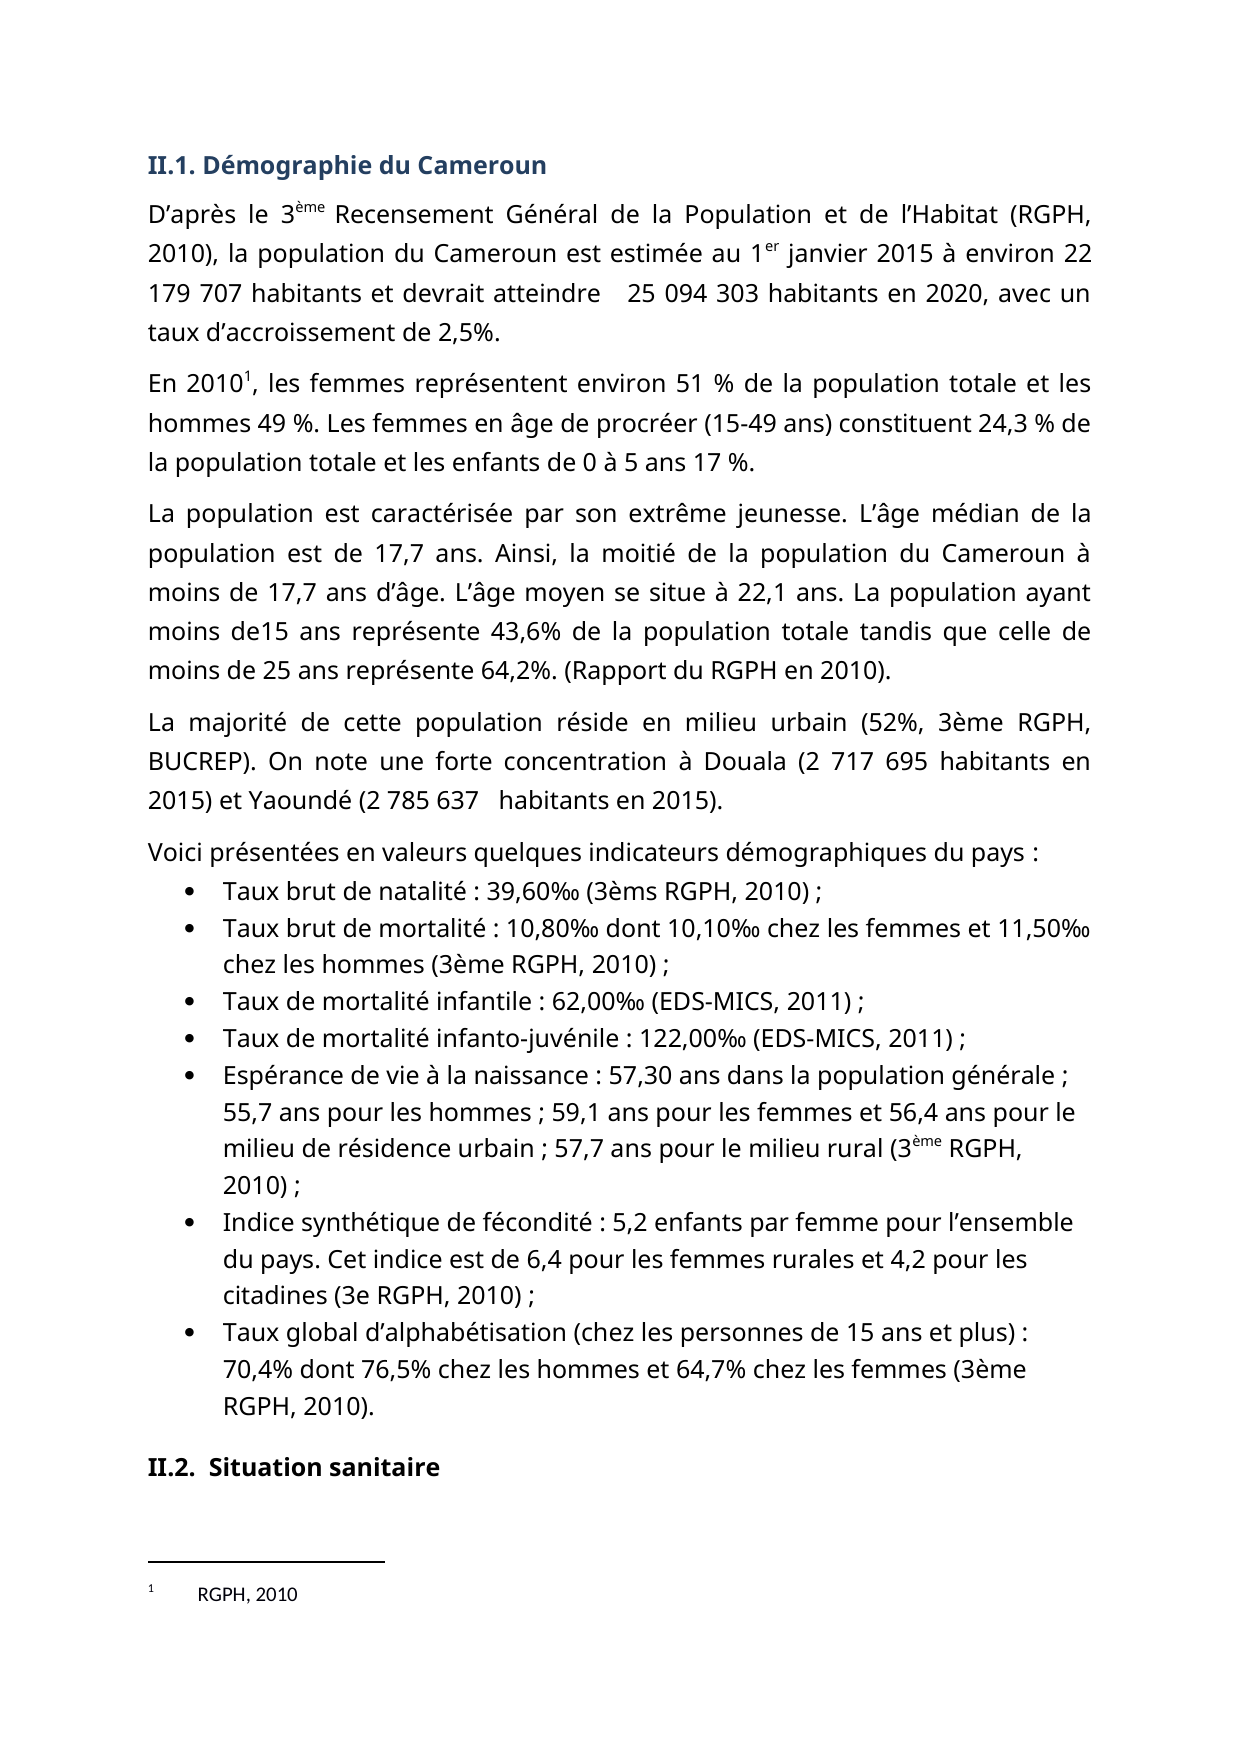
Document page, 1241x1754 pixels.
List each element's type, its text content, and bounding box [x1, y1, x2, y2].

list Taux de mortalité infanto-juvénile : 122,00‰ (EDS-MICS, 2011) ; [185, 1021, 1093, 1055]
list Taux brut de mortalité : 10,80‰ dont 10,10‰ chez les femmes et 11,50‰ chez les hommes (3ème RGPH, 2010) ; [185, 910, 1093, 981]
text La population est caractérisée par son extrême jeunesse. L’âge médian de la population est de 17,7 ans. Ainsi, la moitié de la population du Cameroun à moins de 17,7 ans d’âge. L’âge moyen se situe à 22,1 ans. La population ayant moins de15 ans représente 43,6% de la population totale tandis que celle de moins de 25 ans représente 64,2%. (Rapport du RGPH en 2010). [148, 496, 1093, 687]
list Taux de mortalité infantile : 62,00‰ (EDS-MICS, 2011) ; [185, 984, 1093, 1018]
list Taux global d’alphabétisation (chez les personnes de 15 ans et plus) : 70,4% dont 76,5% chez les hommes et 64,7% chez les femmes (3ème RGPH, 2010). [185, 1315, 1093, 1422]
list Indice synthétique de fécondité : 5,2 enfants par femme pour l’ensemble du pays. Cet indice est de 6,4 pour les femmes rurales et 4,2 pour les citadines (3e RGPH, 2010) ; [185, 1204, 1093, 1312]
subtitle II.2. Situation sanitaire [148, 1450, 1093, 1484]
text En 2010, les femmes représentent environ 51 % de la population totale et les hommes 49 %. Les femmes en âge de procréer (15-49 ans) constituent 24,3 % de la population totale et les enfants de 0 à 5 ans 17 %. [148, 366, 1093, 478]
text La majorité de cette population réside en milieu urbain (52%, 3ème RGPH, BUCREP). On note une forte concentration à Douala (2 717 695 habitants en 2015) et Yaoundé (2 785 637 habitants en 2015). [148, 704, 1093, 817]
text D’après le 3ème Recensement Général de la Population et de l’Habitat (RGPH, 2010), la population du Cameroun est estimée au 1er janvier 2015 à environ 22 179 707 habitants et devrait atteindre 25 094 303 habitants en 2020, avec un taux d’accroissement de 2,5%. [148, 197, 1093, 348]
list Taux brut de natalité : 39,60‰ (3èms RGPH, 2010) ; [185, 873, 1093, 908]
list Espérance de vie à la naissance : 57,30 ans dans la population générale ; 55,7 ans pour les hommes ; 59,1 ans pour les femmes et 56,4 ans pour le milieu de résidence urbain ; 57,7 ans pour le milieu rural (3ème RGPH, 2010) ; [185, 1057, 1093, 1202]
subtitle II.1. Démographie du Cameroun [148, 148, 1093, 182]
text Voici présentées en valeurs quelques indicateurs démographiques du pays : [148, 834, 1093, 868]
